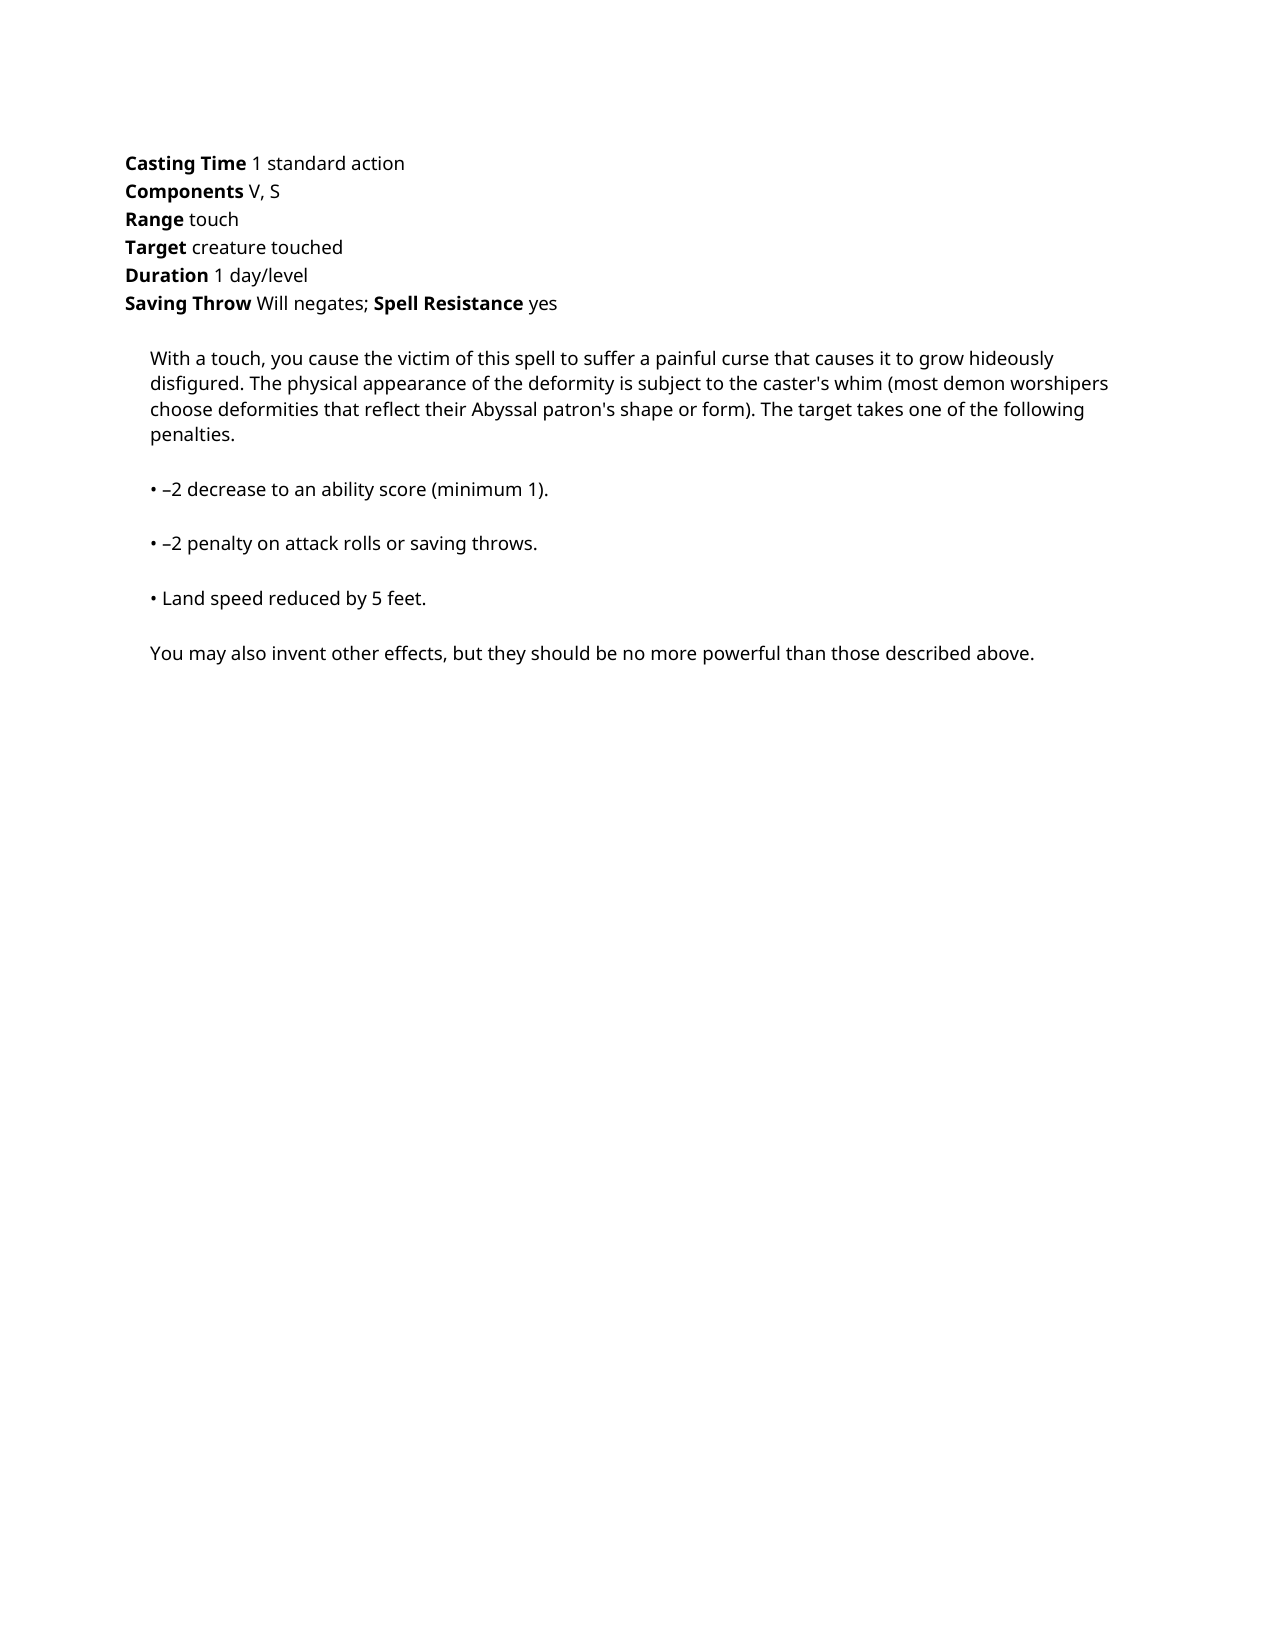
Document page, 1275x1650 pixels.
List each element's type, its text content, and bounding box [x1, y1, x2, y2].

text Target creature touched [125, 234, 1125, 259]
text With a touch, you cause the victim of this spell to suffer a painful curse that causes it to grow hideously disfigured. The physical appearance of the deformity is subject to the caster's whim (most demon worshipers choose deformities that reflect their Abyssal patron's shape or form). The target takes one of the following penalties. [150, 345, 1125, 447]
text • –2 penalty on attack rolls or saving throws. [150, 531, 1125, 556]
text Duration 1 day/level [125, 262, 1125, 288]
text • –2 decrease to an ability score (minimum 1). [150, 476, 1125, 502]
text Components V, S [125, 178, 1125, 203]
text • Land speed reduced by 5 feet. [150, 585, 1125, 611]
text Saving Throw Will negates; Spell Resistance yes [125, 290, 1125, 316]
text Casting Time 1 standard action [125, 150, 1125, 176]
text You may also invent other effects, but they should be no more powerful than those described above. [150, 640, 1125, 666]
text Range touch [125, 206, 1125, 232]
